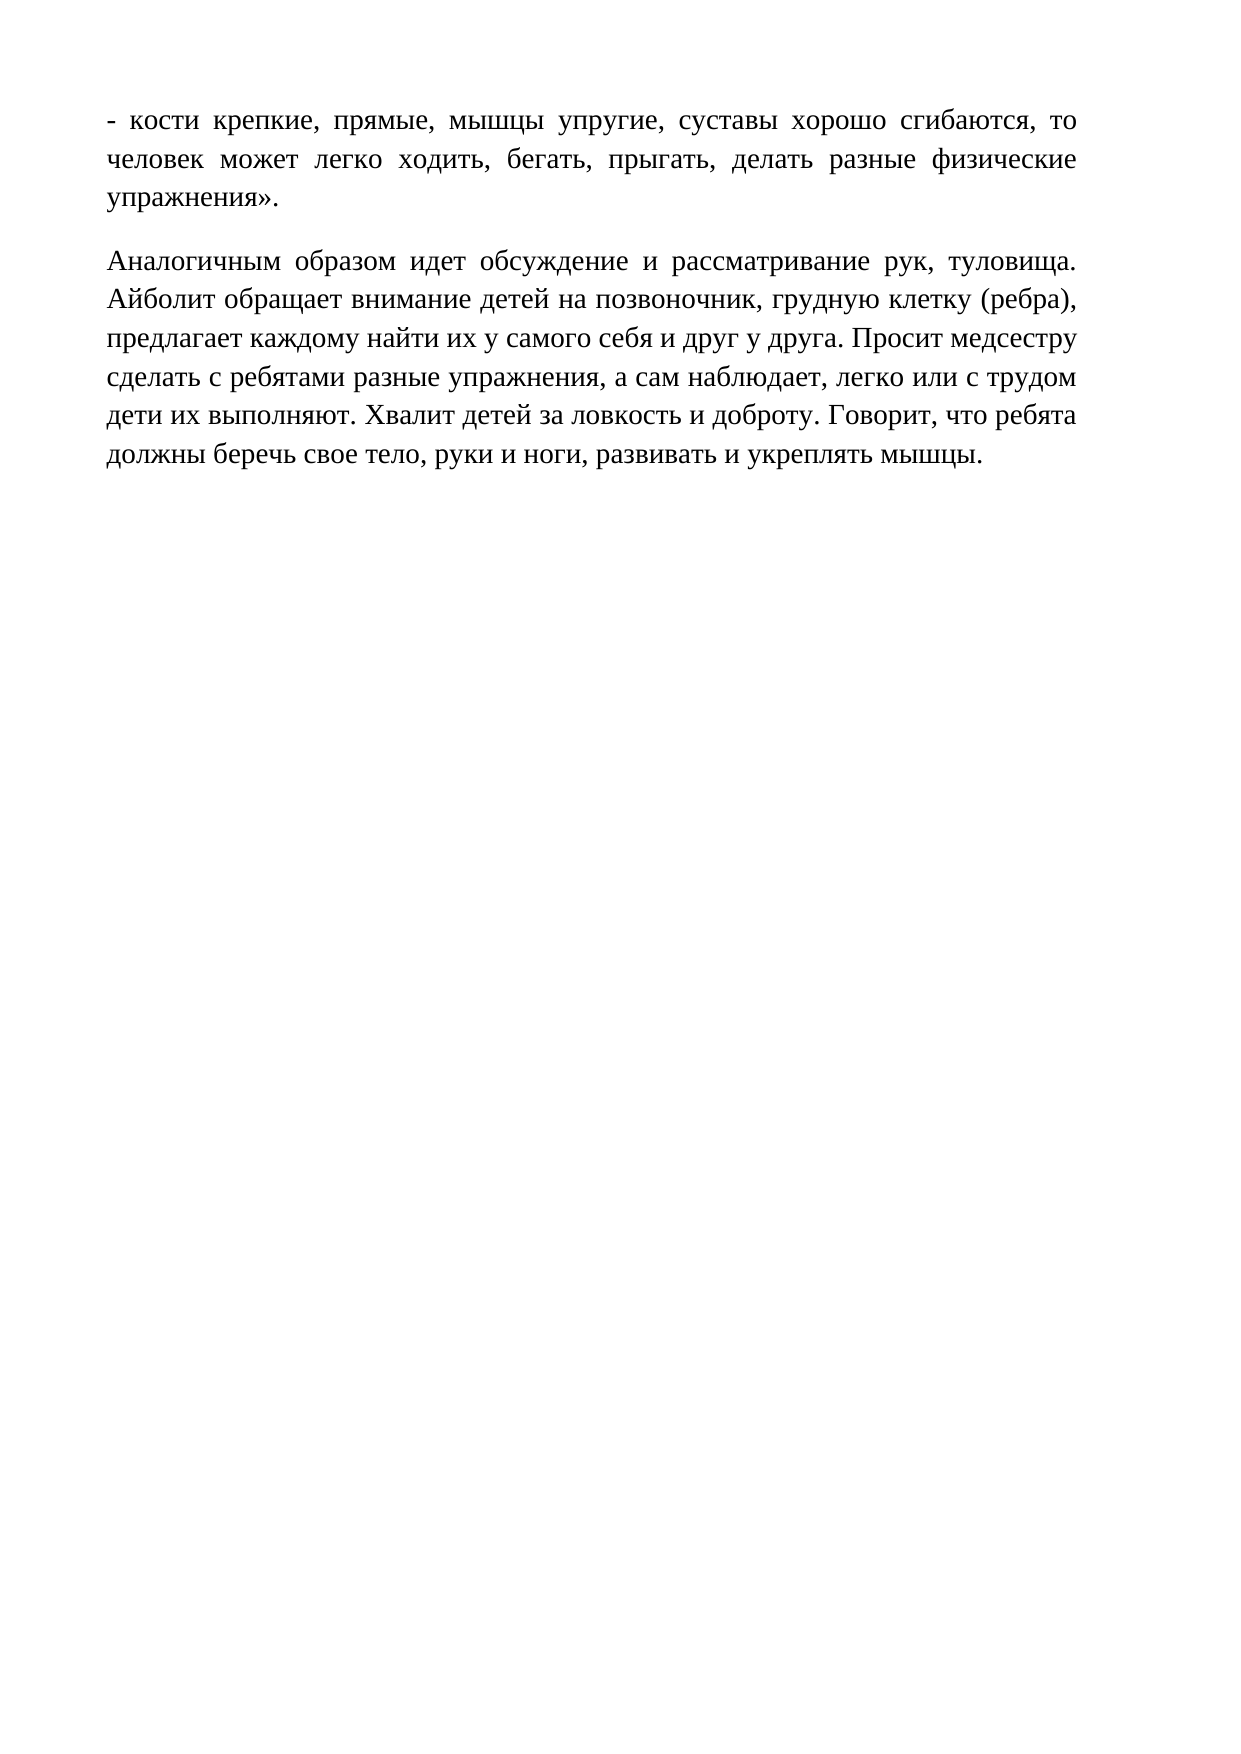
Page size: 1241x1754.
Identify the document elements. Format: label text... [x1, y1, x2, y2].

text Аналогичным образом идет обсуждение и рассматривание рук, туловища. Айболит обращает внимание детей на позвоночник, грудную клетку (ребра), предлагает каждому найти их у самого себя и друг у друга. Просит медсестру сделать с ребятами разные упражнения, а сам наблюдает, легко или с трудом дети их выполняют. Хвалит детей за ловкость и доброту. Говорит, что ребята должны беречь свое тело, руки и ноги, развивать и укреплять мышцы. [106, 239, 1078, 471]
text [106, 99, 1078, 214]
